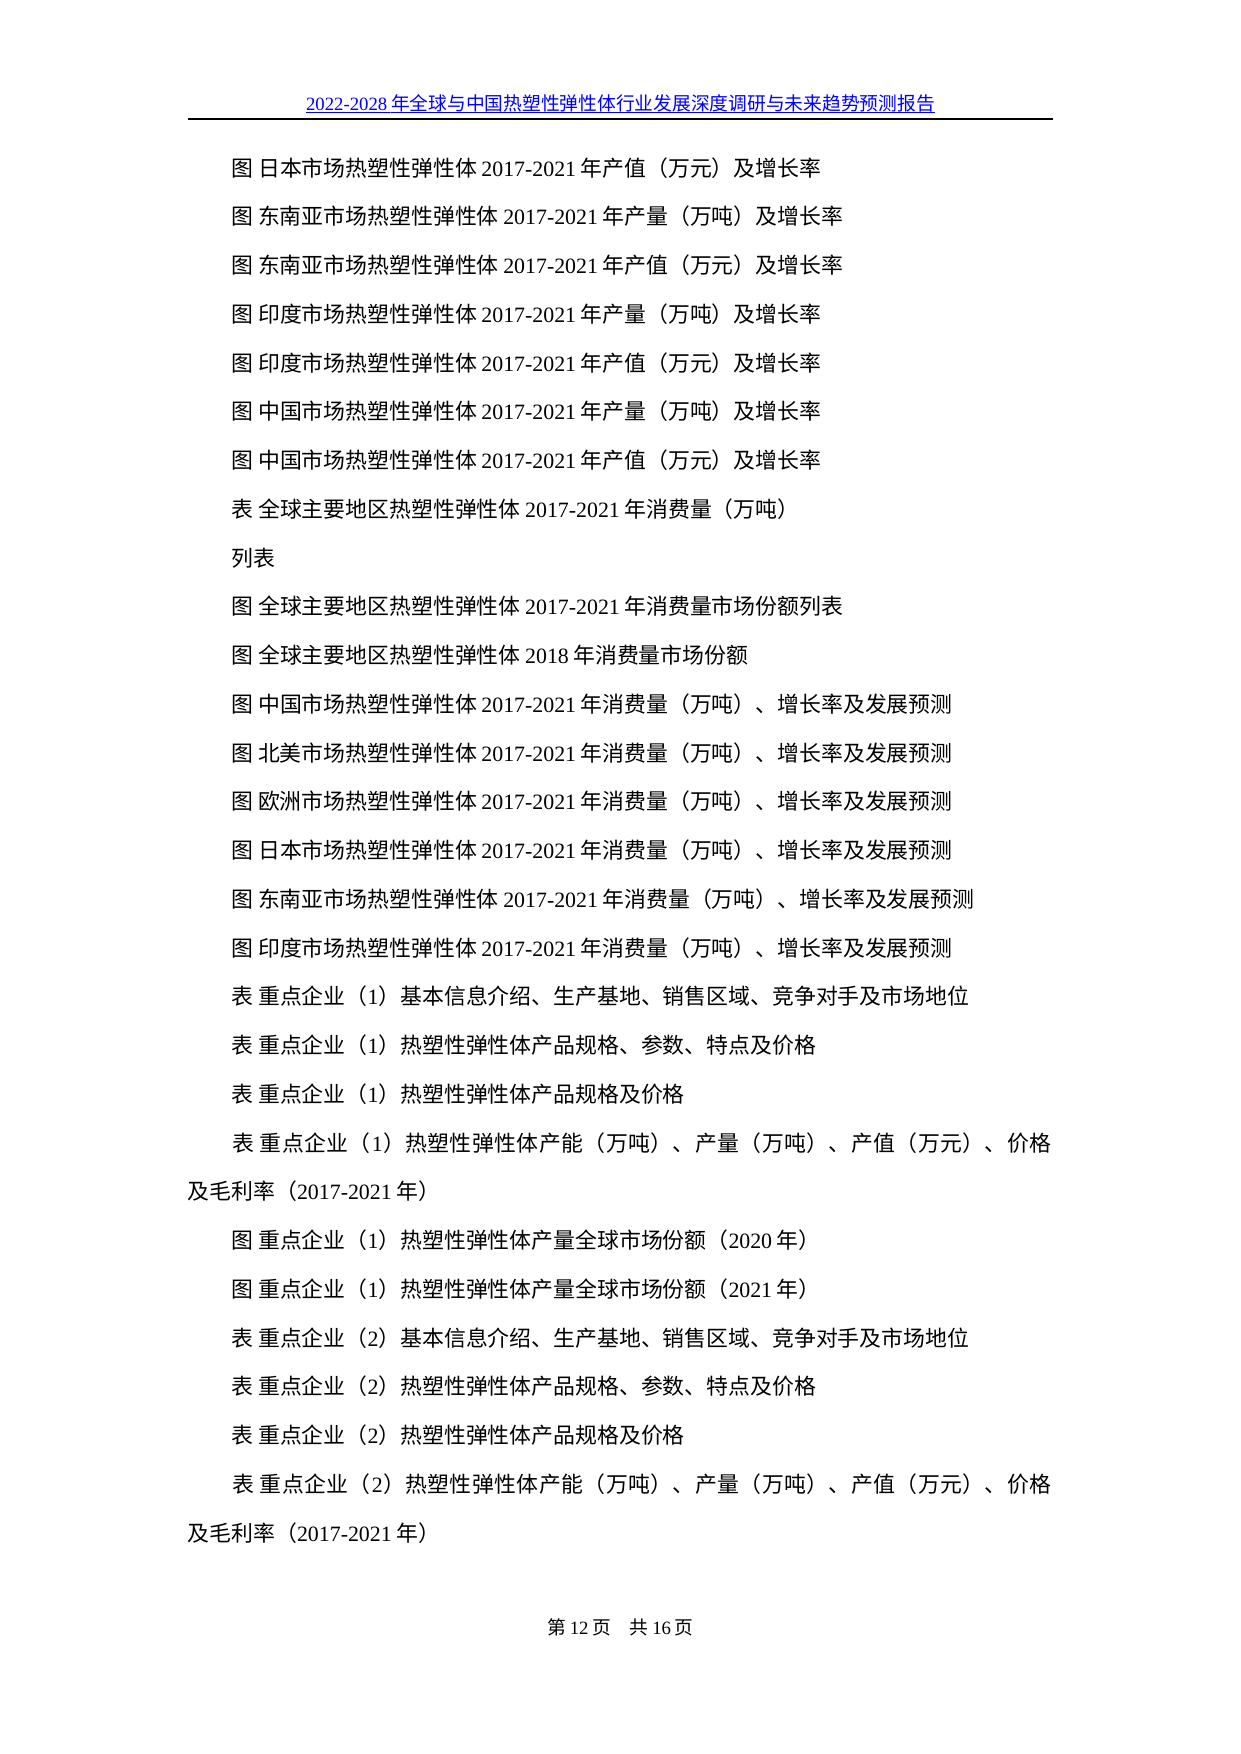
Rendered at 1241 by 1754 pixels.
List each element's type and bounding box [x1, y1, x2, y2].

text [187, 150, 1053, 1548]
